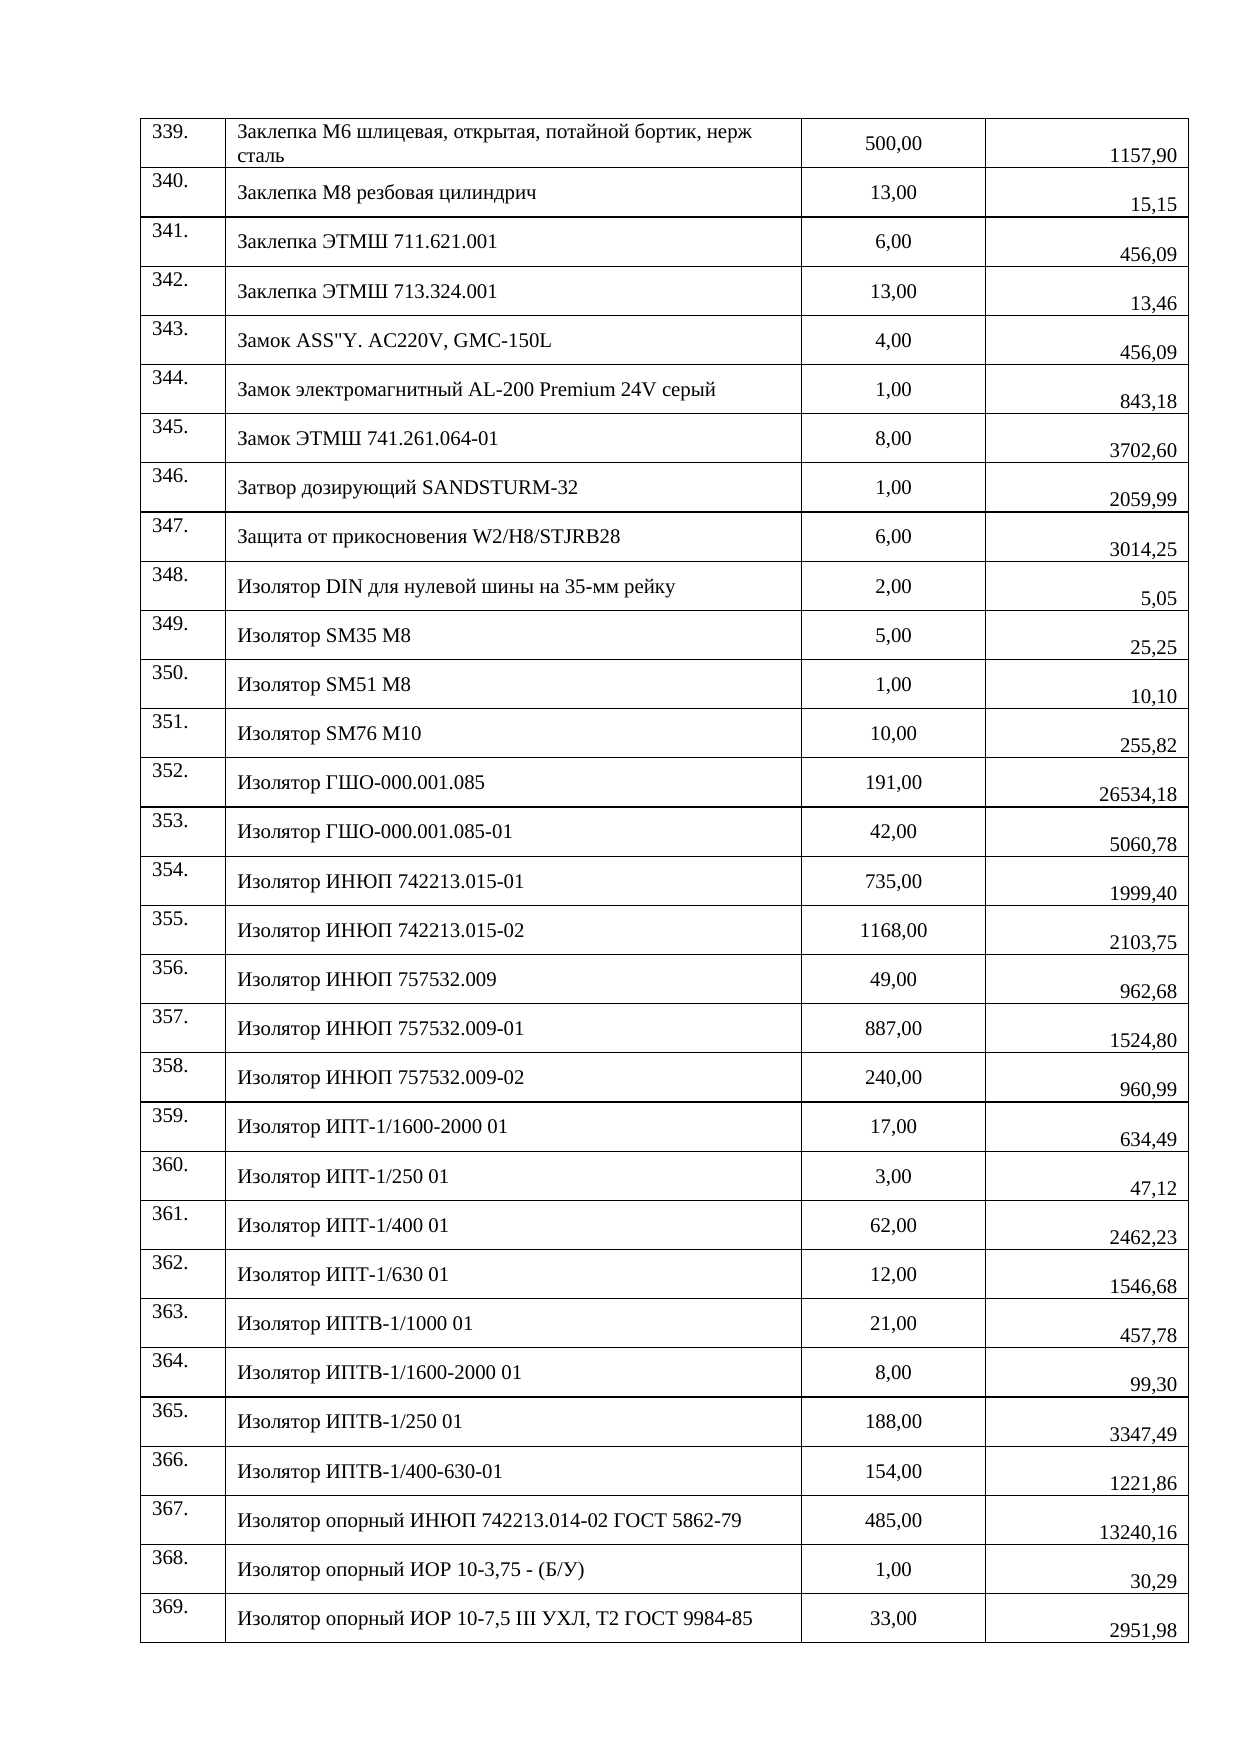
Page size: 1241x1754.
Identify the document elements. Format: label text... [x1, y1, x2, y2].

table_cell 13240,16 [986, 1496, 1188, 1544]
table_cell Изолятор ИНЮП 757532.009-02 [226, 1053, 801, 1101]
table_cell 1168,00 [802, 906, 985, 954]
table_cell 1,00 [802, 463, 985, 511]
table_cell [141, 513, 225, 561]
table_cell 8,00 [802, 1348, 985, 1396]
table_cell 485,00 [802, 1496, 985, 1544]
table_cell [141, 414, 225, 462]
table_cell 5060,78 [986, 808, 1188, 856]
table_cell 960,99 [986, 1053, 1188, 1101]
table_cell 188,00 [802, 1398, 985, 1446]
table_cell 21,00 [802, 1299, 985, 1347]
table_cell Изолятор SM35 М8 [226, 611, 801, 659]
table_cell Изолятор ИПТ-1/250 01 [226, 1152, 801, 1200]
table_cell 8,00 [802, 414, 985, 462]
table_cell [141, 660, 225, 708]
table_cell [141, 857, 225, 905]
table_cell Изолятор SM76 М10 [226, 709, 801, 757]
table_cell [141, 1004, 225, 1052]
table_cell Замок ЭТМШ 741.261.064-01 [226, 414, 801, 462]
table_cell Изолятор ИНЮП 742213.015-01 [226, 857, 801, 905]
table_cell 634,49 [986, 1103, 1188, 1151]
table_cell [141, 1594, 225, 1642]
table_cell Изолятор опорный ИОР 10-3,75 - (Б/У) [226, 1545, 801, 1593]
table_cell 1221,86 [986, 1447, 1188, 1495]
table_cell Изолятор ИНЮП 757532.009 [226, 955, 801, 1003]
table_cell 1999,40 [986, 857, 1188, 905]
table_cell 3702,60 [986, 414, 1188, 462]
table_cell Изолятор ИПТ-1/1600-2000 01 [226, 1103, 801, 1151]
table_cell [141, 1103, 225, 1151]
table_cell 2951,98 [986, 1594, 1188, 1642]
table_cell 42,00 [802, 808, 985, 856]
table_cell 1,00 [802, 365, 985, 413]
table_cell Замок электромагнитный AL-200 Premium 24V серый [226, 365, 801, 413]
table_cell 1,00 [802, 1545, 985, 1593]
table_cell 49,00 [802, 955, 985, 1003]
table_cell [141, 1545, 225, 1593]
table_cell [141, 562, 225, 610]
table_cell [141, 1250, 225, 1298]
table_cell 456,09 [986, 316, 1188, 364]
table_cell 2059,99 [986, 463, 1188, 511]
table_cell 154,00 [802, 1447, 985, 1495]
table_cell 5,00 [802, 611, 985, 659]
table_cell [141, 1053, 225, 1101]
table_cell 26534,18 [986, 758, 1188, 806]
table_cell [141, 1496, 225, 1544]
table_cell [141, 316, 225, 364]
table_cell 1,00 [802, 660, 985, 708]
table_cell Изолятор ИНЮП 742213.015-02 [226, 906, 801, 954]
table_cell [141, 1348, 225, 1396]
table_cell 30,29 [986, 1545, 1188, 1593]
table_cell 4,00 [802, 316, 985, 364]
table_cell 1157,90 [986, 119, 1188, 167]
table_cell Изолятор ГШО-000.001.085-01 [226, 808, 801, 856]
table_cell Изолятор опорный ИОР 10-7,5 III УХЛ, Т2 ГОСТ 9984-85 [226, 1594, 801, 1642]
table_cell [141, 119, 225, 167]
table_cell Заклепка ЭТМШ 713.324.001 [226, 267, 801, 315]
table_cell Заклепка ЭТМШ 711.621.001 [226, 218, 801, 266]
table_cell [141, 611, 225, 659]
table_cell 99,30 [986, 1348, 1188, 1396]
table_cell 62,00 [802, 1201, 985, 1249]
table_cell 3347,49 [986, 1398, 1188, 1446]
table_cell 25,25 [986, 611, 1188, 659]
table_cell [141, 1398, 225, 1446]
table_cell 735,00 [802, 857, 985, 905]
table_cell [141, 709, 225, 757]
table_cell 13,00 [802, 267, 985, 315]
table_cell Изолятор ИПТ-1/400 01 [226, 1201, 801, 1249]
table_cell 12,00 [802, 1250, 985, 1298]
table_cell 13,00 [802, 168, 985, 216]
table_cell 13,46 [986, 267, 1188, 315]
table_cell 10,10 [986, 660, 1188, 708]
table_cell 1546,68 [986, 1250, 1188, 1298]
table_cell 17,00 [802, 1103, 985, 1151]
table_cell 240,00 [802, 1053, 985, 1101]
table_cell 3,00 [802, 1152, 985, 1200]
table_cell Замок ASS"Y. AC220V, GMC-150L [226, 316, 801, 364]
table_cell 500,00 [802, 119, 985, 167]
table_cell Заклепка М6 шлицевая, открытая, потайной бортик, нерж сталь [226, 119, 801, 167]
table_cell 33,00 [802, 1594, 985, 1642]
table_cell Изолятор ИПТВ-1/1600-2000 01 [226, 1348, 801, 1396]
table_cell 6,00 [802, 218, 985, 266]
table_cell [141, 1152, 225, 1200]
table_cell [141, 168, 225, 216]
table_cell Затвор дозирующий SANDSTURM-32 [226, 463, 801, 511]
table_cell 10,00 [802, 709, 985, 757]
table_cell 5,05 [986, 562, 1188, 610]
table_cell [141, 955, 225, 1003]
table_cell [141, 267, 225, 315]
table_cell [141, 1201, 225, 1249]
table_cell 962,68 [986, 955, 1188, 1003]
table_cell Изолятор ИПТВ-1/250 01 [226, 1398, 801, 1446]
table_cell Изолятор ИПТВ-1/400-630-01 [226, 1447, 801, 1495]
table_cell 6,00 [802, 513, 985, 561]
table_cell Изолятор ИНЮП 757532.009-01 [226, 1004, 801, 1052]
table_cell [141, 463, 225, 511]
table_cell [141, 808, 225, 856]
table_cell 2462,23 [986, 1201, 1188, 1249]
table_cell Изолятор DIN для нулевой шины на 35-мм рейку [226, 562, 801, 610]
table_cell [141, 1299, 225, 1347]
table_cell 457,78 [986, 1299, 1188, 1347]
table_cell Изолятор ИПТВ-1/1000 01 [226, 1299, 801, 1347]
table_cell [141, 218, 225, 266]
table_cell Изолятор ИПТ-1/630 01 [226, 1250, 801, 1298]
table_cell [141, 758, 225, 806]
table_cell 1524,80 [986, 1004, 1188, 1052]
table_cell [141, 365, 225, 413]
table_cell 47,12 [986, 1152, 1188, 1200]
table_cell Заклепка М8 резбовая цилиндрич [226, 168, 801, 216]
table_cell 2103,75 [986, 906, 1188, 954]
table_cell 3014,25 [986, 513, 1188, 561]
table_cell 15,15 [986, 168, 1188, 216]
table_cell Изолятор SM51 М8 [226, 660, 801, 708]
table_cell 255,82 [986, 709, 1188, 757]
table_cell Защита от прикосновения W2/H8/STJRB28 [226, 513, 801, 561]
table_cell 456,09 [986, 218, 1188, 266]
table_cell Изолятор опорный ИНЮП 742213.014-02 ГОСТ 5862-79 [226, 1496, 801, 1544]
table_cell [141, 906, 225, 954]
table_cell 887,00 [802, 1004, 985, 1052]
table_cell 843,18 [986, 365, 1188, 413]
table_cell 2,00 [802, 562, 985, 610]
table_cell Изолятор ГШО-000.001.085 [226, 758, 801, 806]
table_cell [141, 1447, 225, 1495]
table_cell 191,00 [802, 758, 985, 806]
